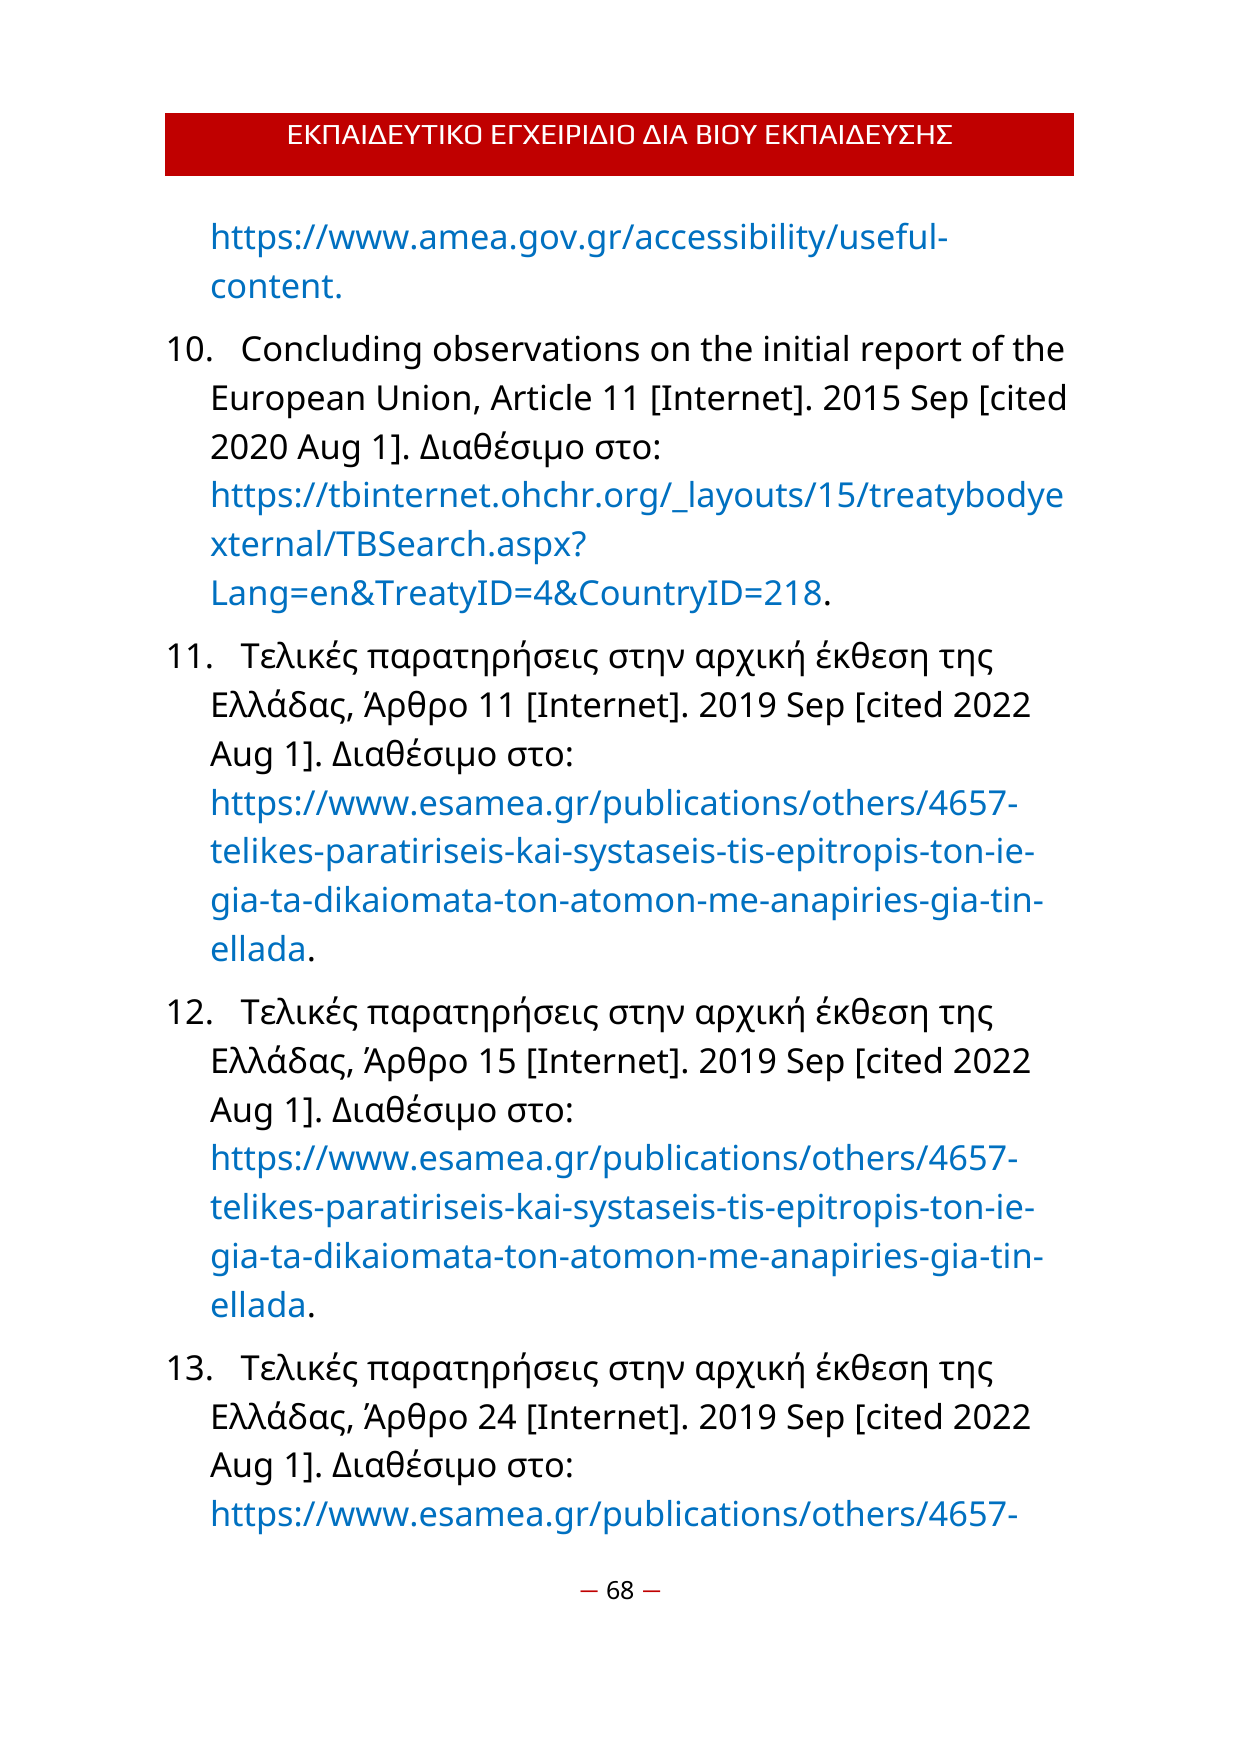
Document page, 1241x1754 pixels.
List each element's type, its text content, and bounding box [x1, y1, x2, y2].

list Concluding observations on the initial report of the European Union, Article 11 [Internet]. 2015 Sep [cited 2020 Aug 1]. Διαθέσιμο στο: https://tbinternet.ohchr.org/_layouts/15/treatybodyexternal/TBSearch.aspx?Lang=en&TreatyID=4&CountryID=218. [165, 325, 1075, 615]
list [165, 213, 1075, 308]
list Τελικές παρατηρήσεις στην αρχική έκθεση της Ελλάδας, Άρθρο 15 [Internet]. 2019 Sep [cited 2022 Aug 1]. Διαθέσιμο στο: https://www.esamea.gr/publications/others/4657-telikes-paratiriseis-kai-systaseis-tis-epitropis-ton-ie-gia-ta-dikaiomata-ton-atomon-me-anapiries-gia-tin-ellada. [165, 988, 1075, 1327]
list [165, 1343, 1075, 1537]
list Τελικές παρατηρήσεις στην αρχική έκθεση της Ελλάδας, Άρθρο 11 [Internet]. 2019 Sep [cited 2022 Aug 1]. Διαθέσιμο στο: https://www.esamea.gr/publications/others/4657-telikes-paratiriseis-kai-systaseis-tis-epitropis-ton-ie-gia-ta-dikaiomata-ton-atomon-me-anapiries-gia-tin-ellada. [165, 632, 1075, 971]
